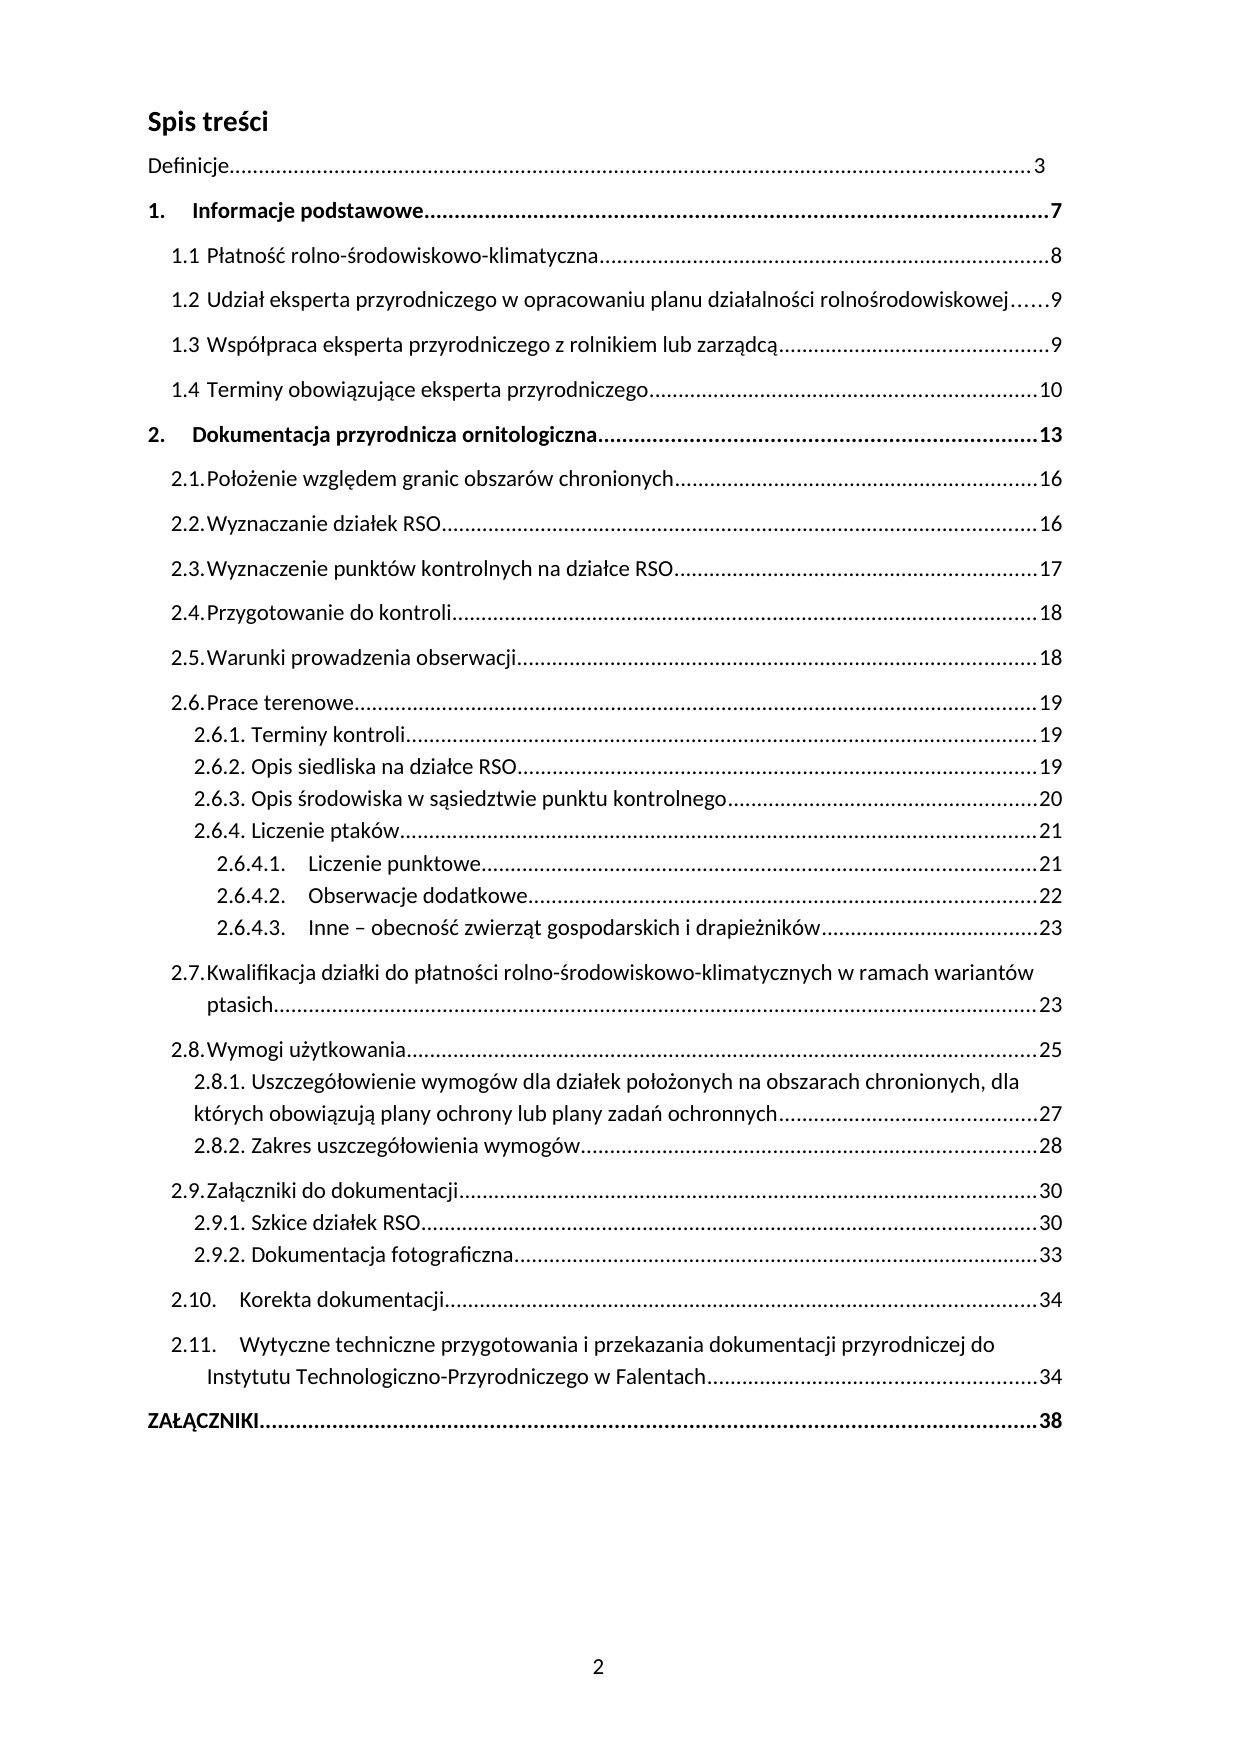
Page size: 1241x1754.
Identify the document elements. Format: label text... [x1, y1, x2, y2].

text 2.6.4. Liczenie ptaków 21 [193, 817, 1048, 844]
text 2.8. Wymogi użytkowania 25 [171, 1035, 1048, 1063]
text 2.6.4.2. Obserwacje dodatkowe 22 [216, 881, 1048, 909]
text 2. Dokumentacja przyrodnicza ornitologiczna 13 [148, 420, 1048, 448]
text 2.3. Wyznaczenie punktów kontrolnych na działce RSO 17 [171, 554, 1048, 582]
text ZAŁĄCZNIKI 38 [148, 1407, 1048, 1434]
text 2.6.4.3. Inne – obecność zwierząt gospodarskich i drapieżników 23 [216, 913, 1048, 941]
text 1.3 Współpraca eksperta przyrodniczego z rolnikiem lub zarządcą 9 [171, 330, 1048, 358]
text 2.10. Korekta dokumentacji 34 [171, 1285, 1048, 1313]
text 2.9. Załączniki do dokumentacji 30 [171, 1176, 1048, 1204]
text 2.4. Przygotowanie do kontroli 18 [171, 598, 1048, 626]
text 2.6.3. Opis środowiska w sąsiedztwie punktu kontrolnego 20 [193, 784, 1048, 812]
text 2.5. Warunki prowadzenia obserwacji 18 [171, 643, 1048, 671]
text Spis treści [148, 103, 1048, 139]
text 1.2 Udział eksperta przyrodniczego w opracowaniu planu działalności rolnośrodowiskowej 9 [171, 286, 1048, 314]
text 1.4 Terminy obowiązujące eksperta przyrodniczego 10 [171, 375, 1048, 403]
text 2.2. Wyznaczanie działek RSO 16 [171, 509, 1048, 537]
text 2.8.1. Uszczegółowienie wymogów dla działek położonych na obszarach chronionych, dla których obowiązują plany ochrony lub plany zadań ochronnych 27 [193, 1067, 1048, 1127]
text 2.7. Kwalifikacja działki do płatności rolno-środowiskowo-klimatycznych w ramach wariantów ptasich 23 [171, 958, 1048, 1018]
text Definicje 3 [148, 152, 1048, 179]
text 2.8.2. Zakres uszczegółowienia wymogów 28 [193, 1131, 1048, 1159]
text 2.6.1. Terminy kontroli 19 [193, 720, 1048, 748]
text 2.9.2. Dokumentacja fotograficzna 33 [193, 1240, 1048, 1268]
text 2.6.4.1. Liczenie punktowe 21 [216, 849, 1048, 877]
text 1. Informacje podstawowe 7 [148, 196, 1048, 224]
text 1.1 Płatność rolno-środowiskowo-klimatyczna 8 [171, 241, 1048, 269]
text 2.1. Położenie względem granic obszarów chronionych 16 [171, 464, 1048, 492]
text 2.11. Wytyczne techniczne przygotowania i przekazania dokumentacji przyrodniczej do Instytutu Technologiczno-Przyrodniczego w Falentach 34 [171, 1330, 1048, 1390]
text 2.6. Prace terenowe 19 [171, 688, 1048, 716]
text 2.6.2. Opis siedliska na działce RSO 19 [193, 752, 1048, 780]
text 2.9.1. Szkice działek RSO 30 [193, 1208, 1048, 1236]
